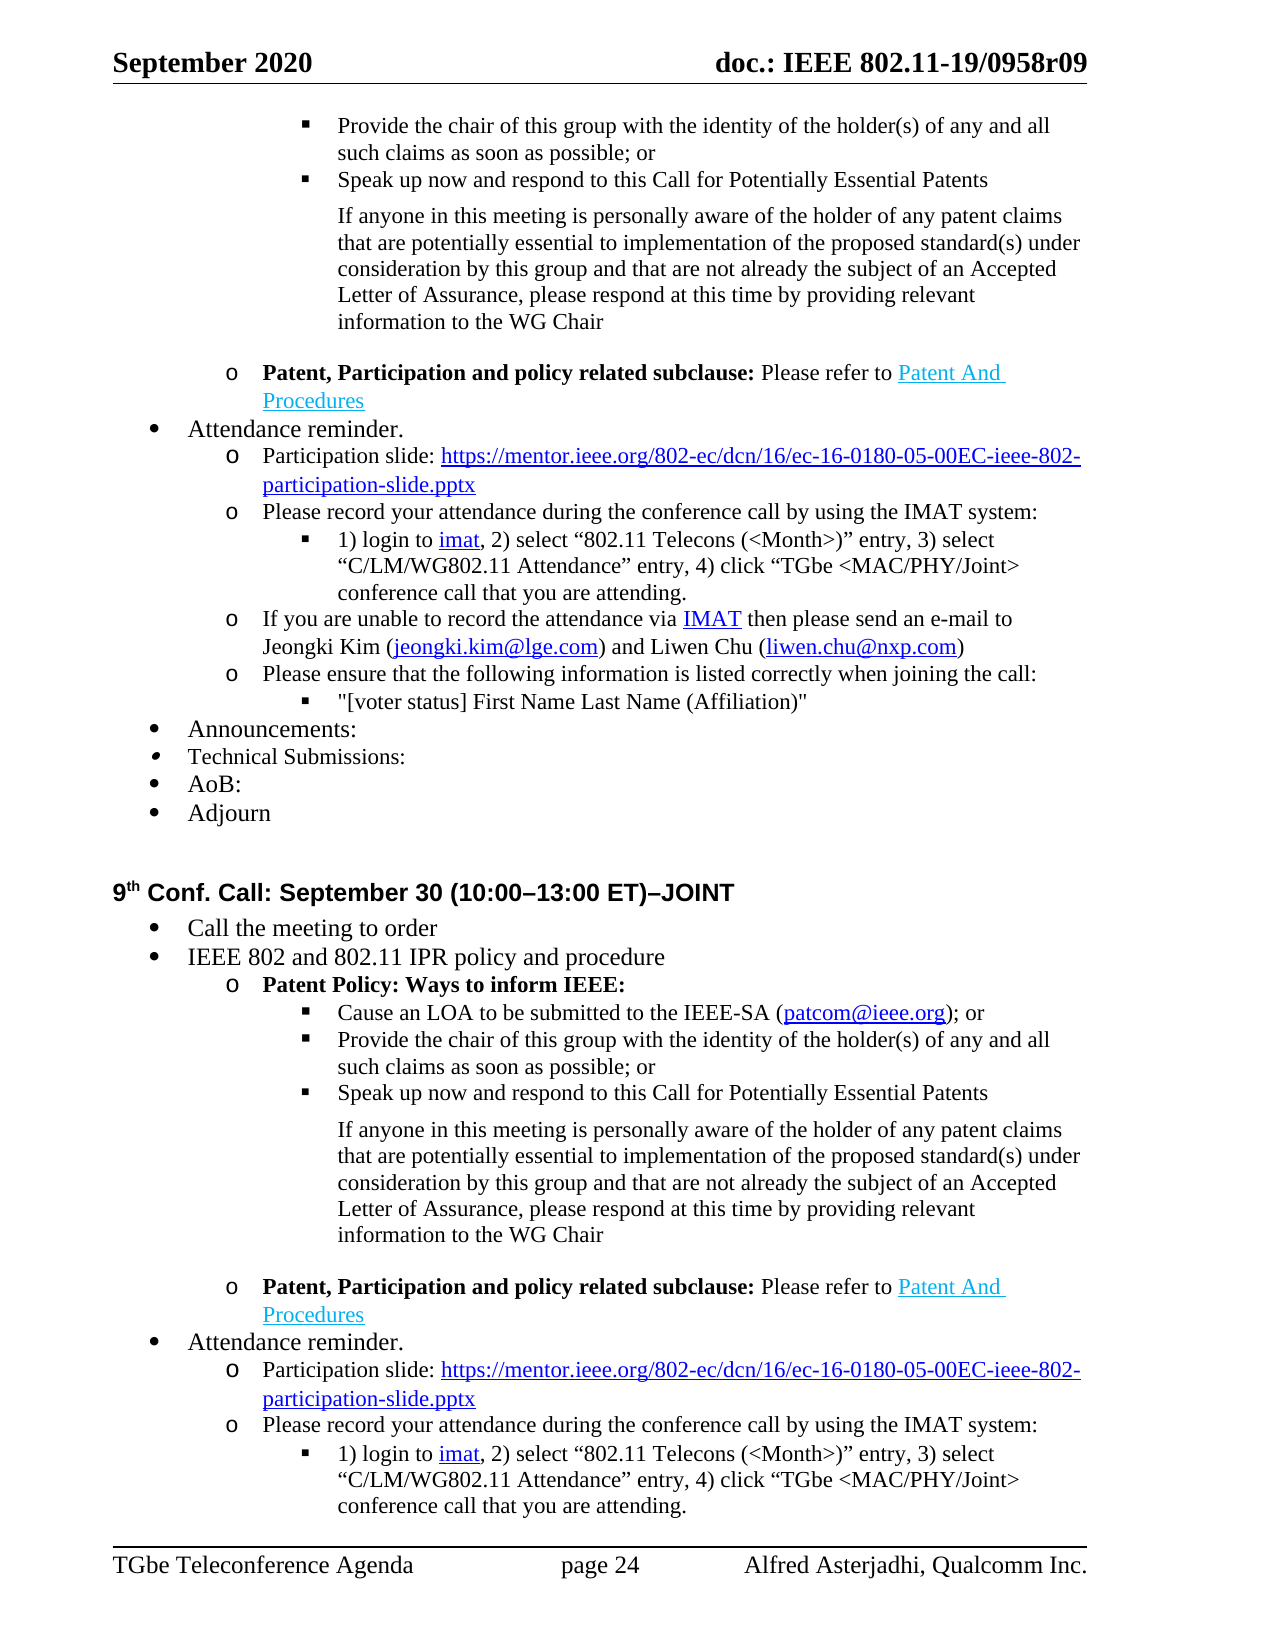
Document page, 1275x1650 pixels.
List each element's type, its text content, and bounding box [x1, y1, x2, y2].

list Announcements: [150, 714, 1087, 743]
subtitle 9th Conf. Call: September 30 (10:00–13:00 ET)–JOINT [112, 878, 1087, 907]
list Provide the chair of this group with the identity of the holder(s) of any and all such claims as soon as possible; or [300, 1026, 1087, 1079]
list Speak up now and respond to this Call for Potentially Essential Patents [300, 1079, 1087, 1106]
list Patent, Participation and policy related subclause: Please refer to Patent And Procedures [225, 359, 1087, 414]
list Provide the chair of this group with the identity of the holder(s) of any and all such claims as soon as possible; or [300, 112, 1087, 166]
list If anyone in this meeting is personally aware of the holder of any patent claims that are potentially essential to implementation of the proposed standard(s) under consideration by this group and that are not already the subject of an Accepted Letter of Assurance, please respond at this time by providing relevant information to the WG Chair [337, 202, 1087, 334]
list 1) login to imat, 2) select “802.11 Telecons (<Month>)” entry, 3) select “C/LM/WG802.11 Attendance” entry, 4) click “TGbe <MAC/PHY/Joint> conference call that you are attending. [300, 1440, 1087, 1519]
list IEEE 802 and 802.11 IPR policy and procedure [150, 942, 1087, 971]
list 1) login to imat, 2) select “802.11 Telecons (<Month>)” entry, 3) select “C/LM/WG802.11 Attendance” entry, 4) click “TGbe <MAC/PHY/Joint> conference call that you are attending. [300, 526, 1087, 605]
list Participation slide: https://mentor.ieee.org/802-ec/dcn/16/ec-16-0180-05-00EC-ieee-802-participation-slide.pptx [225, 1356, 1087, 1411]
list Please record your attendance during the conference call by using the IMAT system: [225, 1411, 1087, 1440]
list AoB: [150, 769, 1087, 798]
list If you are unable to record the attendance via IMAT then please send an e-mail to Jeongki Kim (jeongki.kim@lge.com) and Liwen Chu (liwen.chu@nxp.com) [225, 605, 1087, 659]
list Patent, Participation and policy related subclause: Please refer to Patent And Procedures [225, 1273, 1087, 1327]
list Attendance reminder. [150, 414, 1087, 442]
list Technical Submissions: [150, 743, 1087, 769]
list Speak up now and respond to this Call for Potentially Essential Patents [300, 166, 1087, 192]
list Please ensure that the following information is listed correctly when joining the call: [225, 659, 1087, 688]
list Adjourn [150, 798, 1087, 827]
list If anyone in this meeting is personally aware of the holder of any patent claims that are potentially essential to implementation of the proposed standard(s) under consideration by this group and that are not already the subject of an Accepted Letter of Assurance, please respond at this time by providing relevant information to the WG Chair [337, 1116, 1087, 1248]
list Patent Policy: Ways to inform IEEE: [225, 971, 1087, 999]
list Attendance reminder. [150, 1327, 1087, 1356]
list Cause an LOA to be submitted to the IEEE-SA (patcom@ieee.org); or [300, 999, 1087, 1026]
list "[voter status] First Name Last Name (Affiliation)" [300, 688, 1087, 714]
list Please record your attendance during the conference call by using the IMAT system: [225, 498, 1087, 526]
list Call the meeting to order [150, 913, 1087, 942]
list Participation slide: https://mentor.ieee.org/802-ec/dcn/16/ec-16-0180-05-00EC-ieee-802-participation-slide.pptx [225, 442, 1087, 498]
